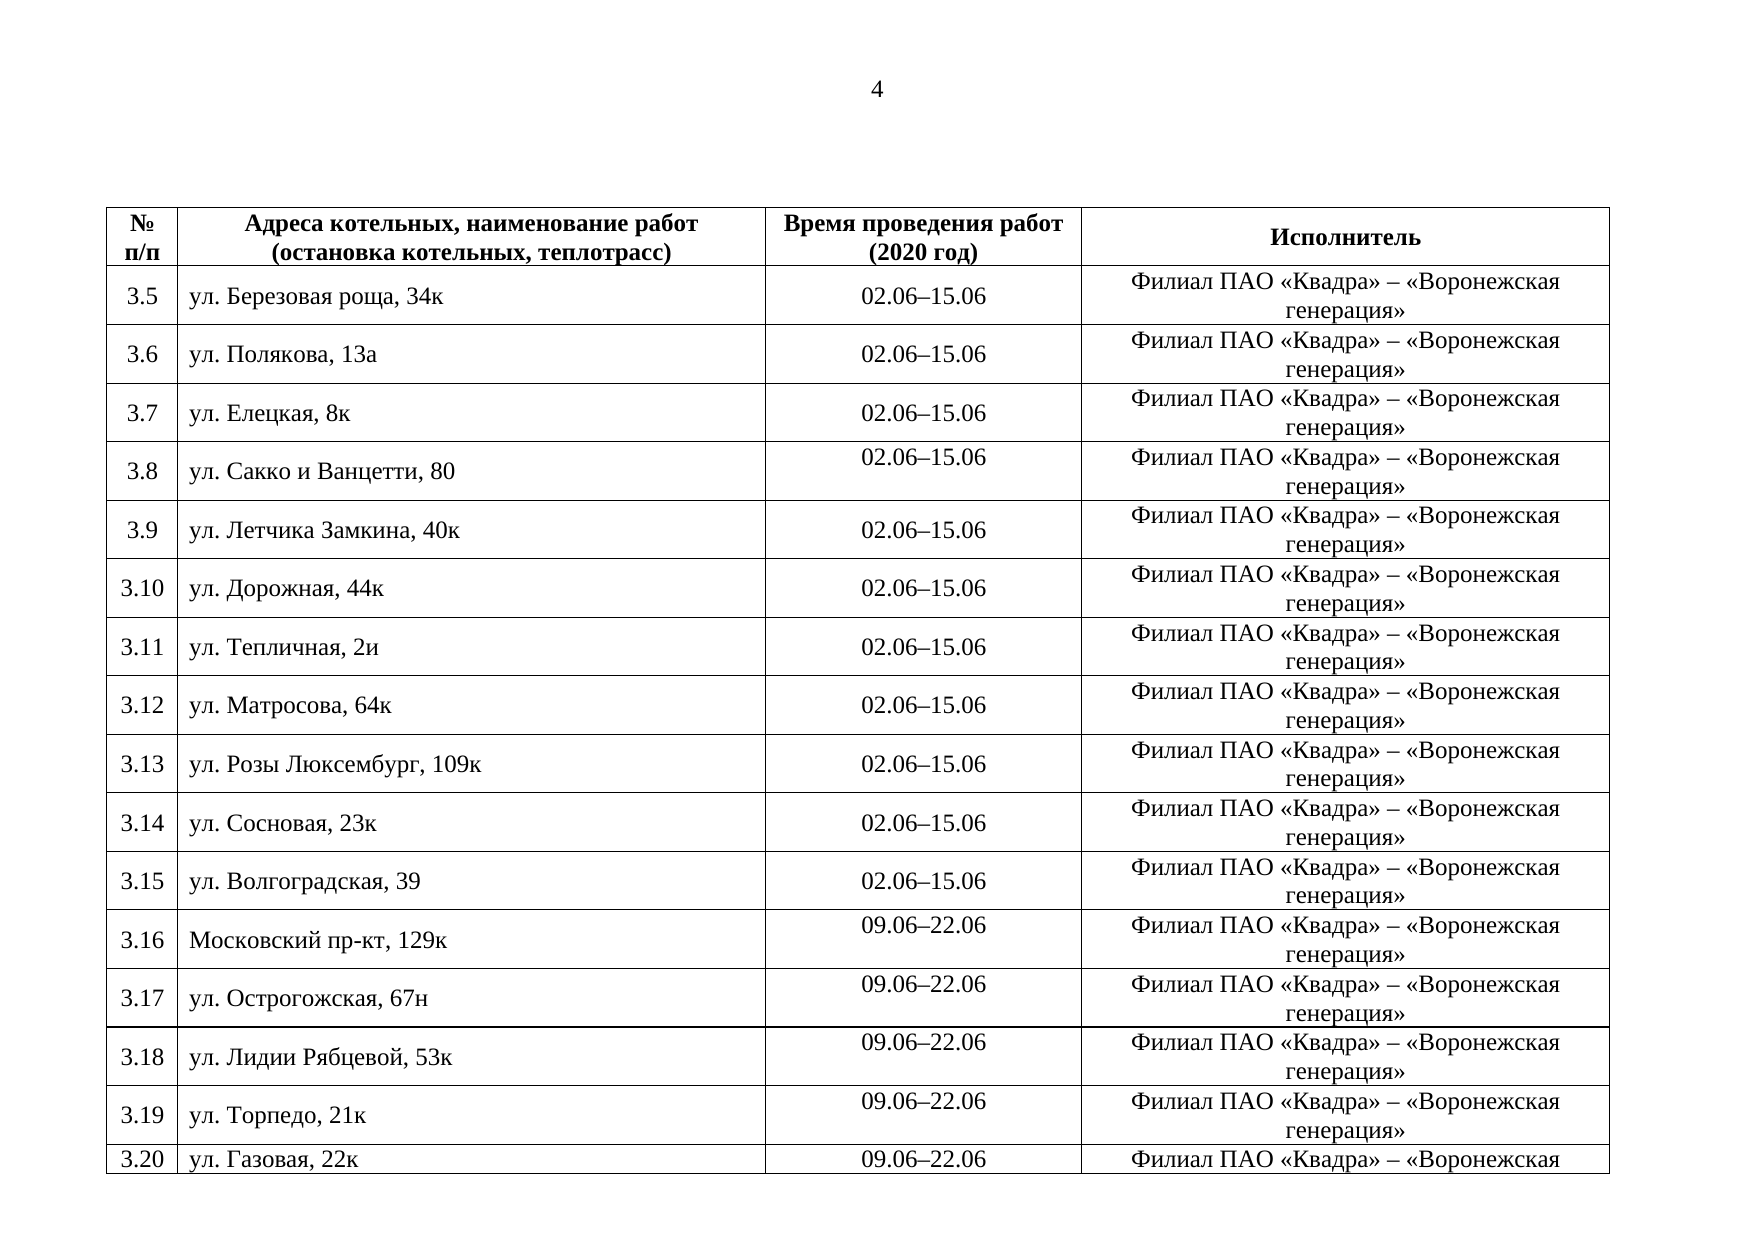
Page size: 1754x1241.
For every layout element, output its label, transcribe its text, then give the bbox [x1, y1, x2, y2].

table_cell Филиал ПАО «Квадра» – «Воронежская генерация» [1082, 852, 1609, 909]
table_cell 3.7 [107, 384, 177, 441]
table_cell 3.16 [107, 910, 177, 968]
table_cell 3.5 [107, 266, 177, 324]
table_cell 02.06–15.06 [766, 266, 1081, 324]
table_cell 3.20 [107, 1145, 177, 1173]
table_cell ул. Елецкая, 8к [178, 384, 765, 441]
table_cell 02.06–15.06 [766, 793, 1081, 851]
table_cell 09.06–22.06 [766, 1028, 1081, 1085]
table_cell 3.8 [107, 442, 177, 499]
table_cell 3.10 [107, 559, 177, 617]
table_cell Филиал ПАО «Квадра» – «Воронежская генерация» [1082, 618, 1609, 675]
table_cell 02.06–15.06 [766, 735, 1081, 792]
table_cell ул. Острогожская, 67н [178, 969, 765, 1026]
table_cell 02.06–15.06 [766, 325, 1081, 382]
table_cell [1082, 1028, 1609, 1085]
table_cell ул. Дорожная, 44к [178, 559, 765, 617]
table_cell ул. Волгоградская, 39 [178, 852, 765, 909]
table_cell 09.06–22.06 [766, 910, 1081, 968]
table_cell ул. Полякова, 13а [178, 325, 765, 382]
table_cell 3.15 [107, 852, 177, 909]
table_cell ул. Тепличная, 2и [178, 618, 765, 675]
table_cell 3.11 [107, 618, 177, 675]
table_cell 02.06–15.06 [766, 442, 1081, 499]
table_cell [1082, 1086, 1609, 1143]
table_cell Филиал ПАО «Квадра» – «Воронежская генерация» [1082, 676, 1609, 734]
table_cell 02.06–15.06 [766, 618, 1081, 675]
table_cell Филиал ПАО «Квадра» – «Воронежская генерация» [1082, 793, 1609, 851]
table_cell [1082, 1145, 1609, 1173]
table_cell ул. Газовая, 22к [178, 1145, 765, 1173]
table_cell 3.6 [107, 325, 177, 382]
table_cell ул. Березовая роща, 34к [178, 266, 765, 324]
table_cell Филиал ПАО «Квадра» – «Воронежская генерация» [1082, 735, 1609, 792]
table_cell 02.06–15.06 [766, 384, 1081, 441]
table_cell Филиал ПАО «Квадра» – «Воронежская генерация» [1082, 559, 1609, 617]
table_cell 09.06–22.06 [766, 1145, 1081, 1173]
table_cell 02.06–15.06 [766, 559, 1081, 617]
table_cell 09.06–22.06 [766, 969, 1081, 1026]
table_header Исполнитель [1082, 208, 1609, 265]
table_cell Филиал ПАО «Квадра» – «Воронежская генерация» [1082, 910, 1609, 968]
table_cell ул. Торпедо, 21к [178, 1086, 765, 1143]
table_cell 3.14 [107, 793, 177, 851]
table_cell 02.06–15.06 [766, 852, 1081, 909]
table_cell 3.19 [107, 1086, 177, 1143]
table_cell 3.18 [107, 1028, 177, 1085]
table_cell 3.17 [107, 969, 177, 1026]
table_header Адреса котельных, наименование работ (остановка котельных, теплотрасс) [178, 208, 765, 265]
table_cell Московский пр-кт, 129к [178, 910, 765, 968]
table_cell Филиал ПАО «Квадра» – «Воронежская генерация» [1082, 969, 1609, 1026]
table_cell ул. Лидии Рябцевой, 53к [178, 1028, 765, 1085]
table_cell ул. Сакко и Ванцетти, 80 [178, 442, 765, 499]
table_cell 02.06–15.06 [766, 501, 1081, 558]
table_cell ул. Летчика Замкина, 40к [178, 501, 765, 558]
table_cell Филиал ПАО «Квадра» – «Воронежская генерация» [1082, 384, 1609, 441]
table_cell ул. Сосновая, 23к [178, 793, 765, 851]
table_cell 02.06–15.06 [766, 676, 1081, 734]
table_cell Филиал ПАО «Квадра» – «Воронежская генерация» [1082, 325, 1609, 382]
table_cell 3.9 [107, 501, 177, 558]
table_cell ул. Розы Люксембург, 109к [178, 735, 765, 792]
table_cell Филиал ПАО «Квадра» – «Воронежская генерация» [1082, 442, 1609, 499]
table_cell 3.13 [107, 735, 177, 792]
table_cell Филиал ПАО «Квадра» – «Воронежская генерация» [1082, 501, 1609, 558]
table_header № п/п [107, 208, 177, 265]
table_cell 09.06–22.06 [766, 1086, 1081, 1143]
table_cell ул. Матросова, 64к [178, 676, 765, 734]
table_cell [1082, 266, 1609, 324]
table_cell 3.12 [107, 676, 177, 734]
table_header Время проведения работ (2020 год) [766, 208, 1081, 265]
